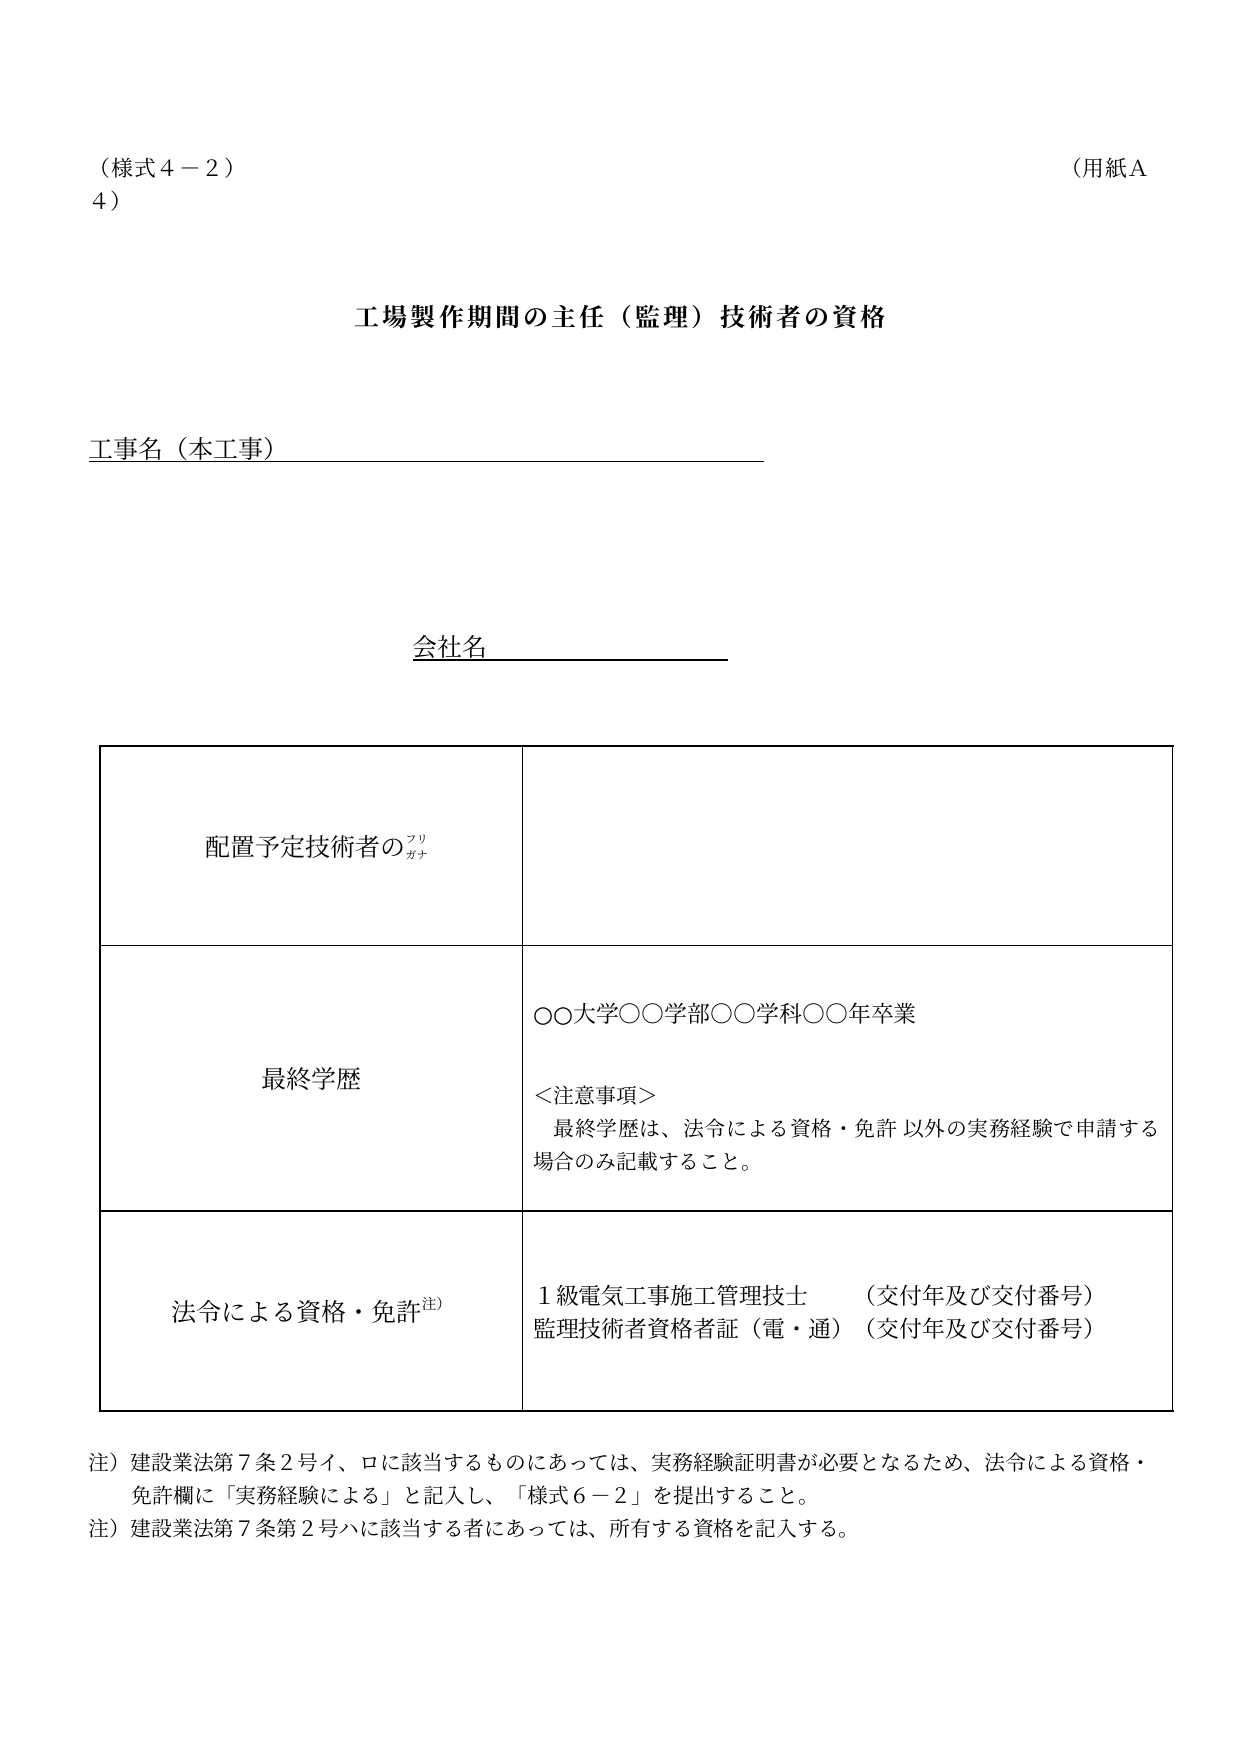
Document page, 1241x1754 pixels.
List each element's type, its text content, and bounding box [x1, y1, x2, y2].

text 注）建設業法第７条２号イ、ロに該当するものにあっては、実務経験証明書が必要となるため、法令による資格・免許欄に「実務経験による」と記入し、「様式６－２」を提出すること。 [89, 1444, 1152, 1511]
table_cell ○○大学○○学部○○学科○○年卒業 ＜注意事項＞ 最終学歴は、法令による資格・免許 以外の実務経験で申請する場合のみ記載すること。 [523, 946, 1172, 1210]
table_header [523, 747, 1172, 944]
table_header 配置予定技術者の [101, 747, 522, 944]
text 工場製作期間の主任（監理）技術者の資格 [89, 283, 1152, 349]
text 工事名（本工事） [89, 415, 1152, 481]
table_cell 法令による資格・免許注） [101, 1212, 522, 1410]
text 注）建設業法第７条第２号ハに該当する者にあっては、所有する資格を記入する。 [89, 1511, 1152, 1544]
text 会社名 [89, 613, 1152, 679]
text （様式４－２） （用紙Ａ４） [89, 151, 1152, 217]
table_cell 最終学歴 [101, 946, 522, 1210]
table_cell １級電気工事施工管理技士 （交付年及び交付番号） 監理技術者資格者証（電・通）（交付年及び交付番号） [523, 1212, 1172, 1410]
